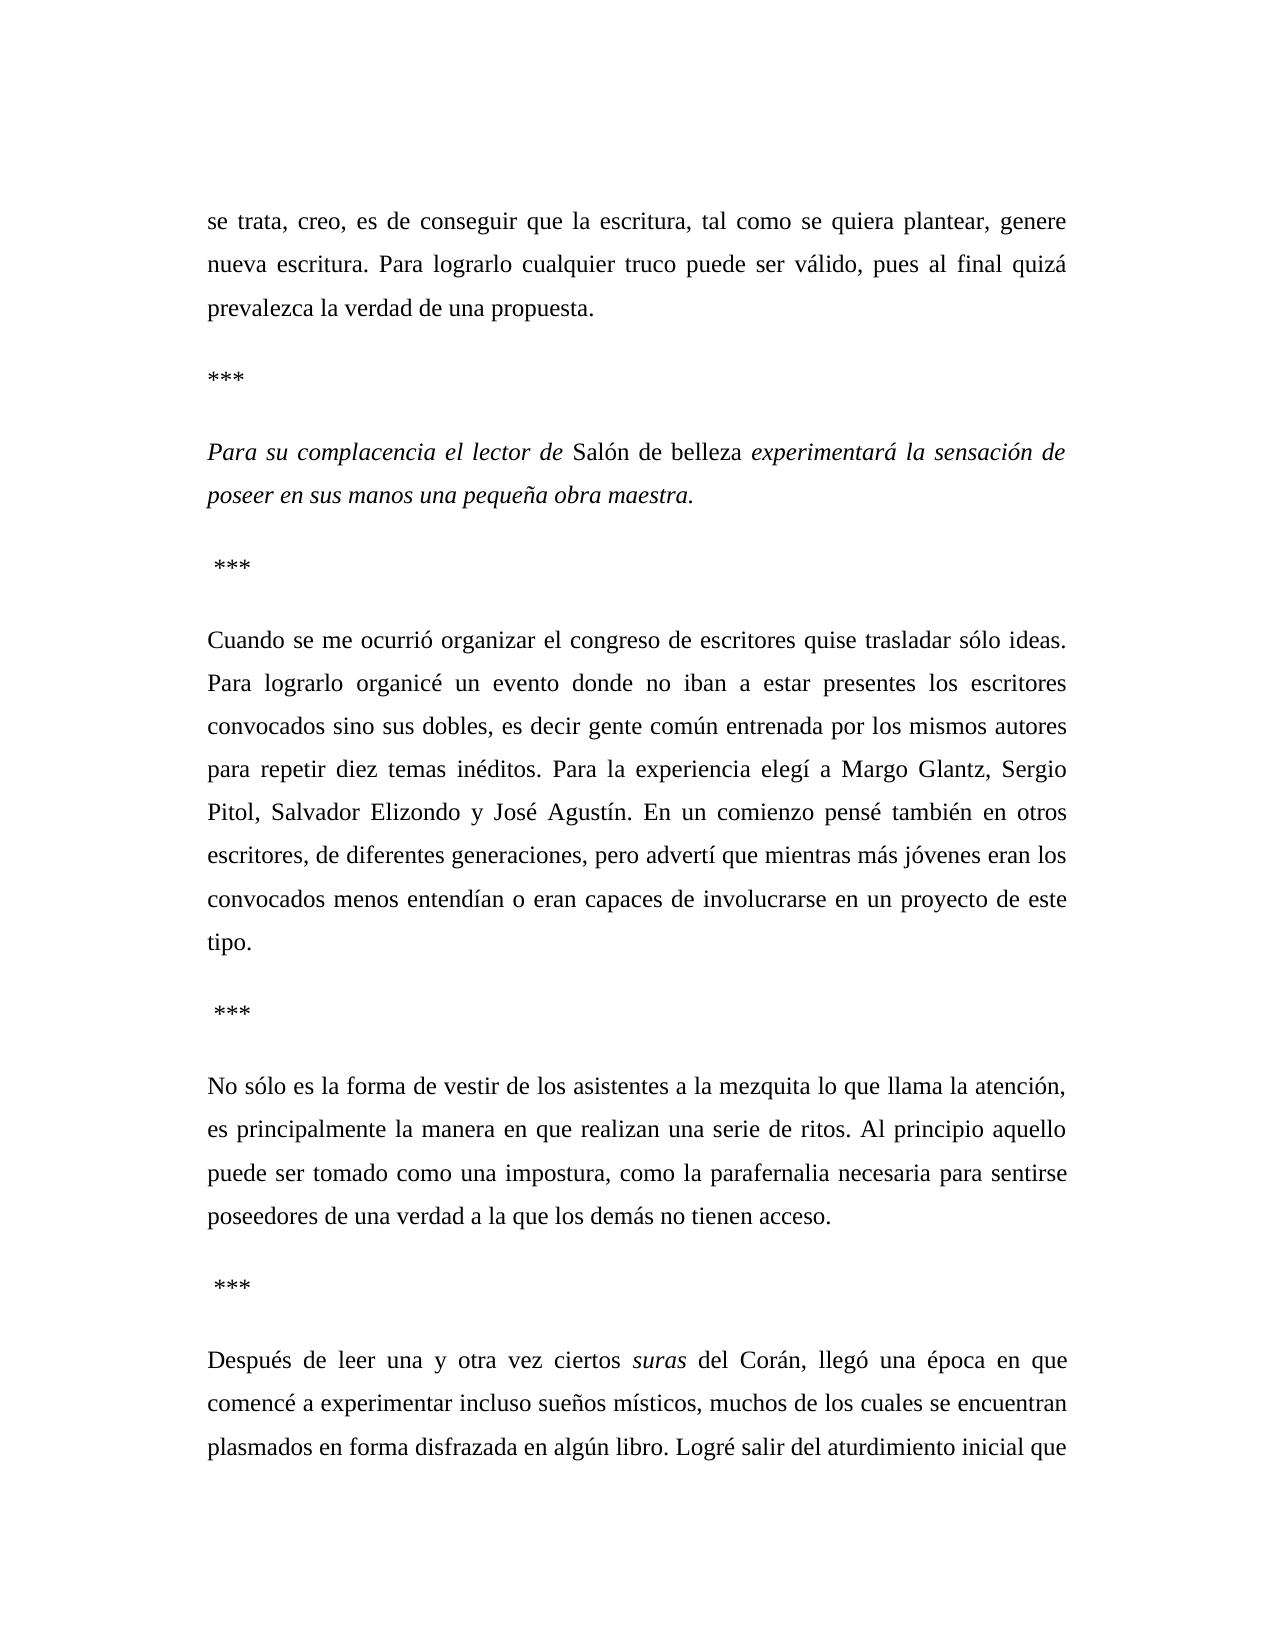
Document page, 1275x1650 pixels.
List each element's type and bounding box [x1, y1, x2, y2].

table_header [207, 177, 1068, 1460]
